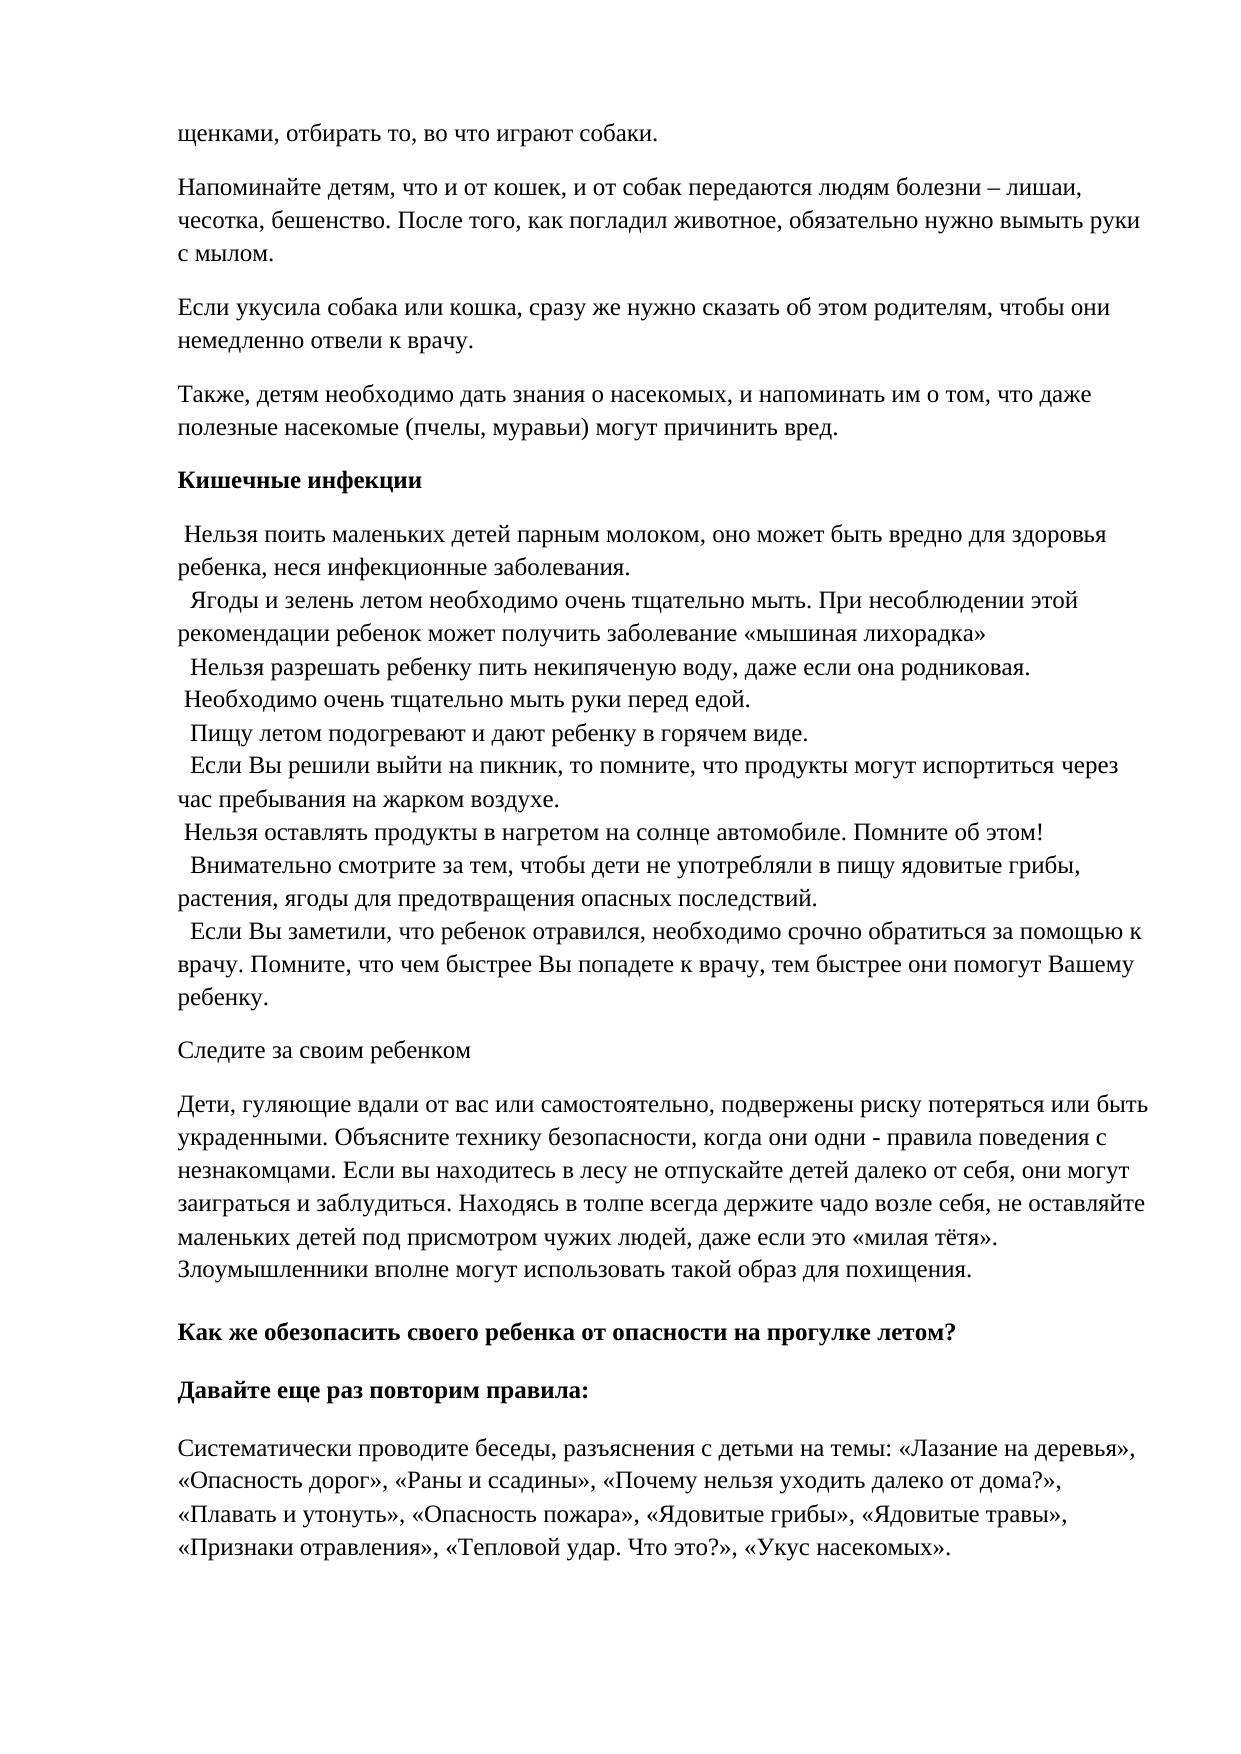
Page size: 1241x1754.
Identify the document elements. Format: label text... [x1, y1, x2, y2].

subtitle Давайте еще раз повторим правила: [177, 1375, 1152, 1403]
text Дети, гуляющие вдали от вас или самостоятельно, подвержены риску потеряться или быть украденными. Объясните технику безопасности, когда они одни - правила поведения с незнакомцами. Если вы находитесь в лесу не отпускайте детей далеко от себя, они могут заиграться и заблудиться. Находясь в толпе всегда держите чадо возле себя, не оставляйте маленьких детей под присмотром чужих людей, даже если это «милая тётя». Злоумышленники вполне могут использовать такой образ для похищения. [177, 1089, 1152, 1283]
text Также, детям необходимо дать знания о насекомых, и напоминать им о том, что даже полезные насекомые (пчелы, муравьи) могут причинить вред. [177, 379, 1152, 441]
text Кишечные инфекции [177, 466, 1152, 494]
text Следите за своим ребенком [177, 1036, 1152, 1064]
text Систематически проводите беседы, разъяснения с детьми на темы: «Лазание на деревья», «Опасность дорог», «Раны и ссадины», «Почему нельзя уходить далеко от дома?», «Плавать и утонуть», «Опасность пожара», «Ядовитые грибы», «Ядовитые травы», «Признаки отравления», «Тепловой удар. Что это?», «Укус насекомых». [177, 1433, 1152, 1560]
text щенками, отбирать то, во что играют собаки. [177, 118, 1152, 147]
text Нельзя поить маленьких детей парным молоком, оно может быть вредно для здоровья ребенка, неся инфекционные заболевания. Ягоды и зелень летом необходимо очень тщательно мыть. При несоблюдении этой рекомендации ребенок может получить заболевание «мышиная лихорадка» Нельзя разрешать ребенку пить некипяченую воду, даже если она родниковая. Необходимо очень тщательно мыть руки перед едой. Пищу летом подогревают и дают ребенку в горячем виде. Если Вы решили выйти на пикник, то помните, что продукты могут испортиться через час пребывания на жарком воздухе. Нельзя оставлять продукты в нагретом на солнце автомобиле. Помните об этом! Внимательно смотрите за тем, чтобы дети не употребляли в пищу ядовитые грибы, растения, ягоды для предотвращения опасных последствий. Если Вы заметили, что ребенок отравился, необходимо срочно обратиться за помощью к врачу. Помните, что чем быстрее Вы попадете к врачу, тем быстрее они помогут Вашему ребенку. [177, 519, 1152, 1011]
text Напоминайте детям, что и от кошек, и от собак передаются людям болезни – лишаи, чесотка, бешенство. После того, как погладил животное, обязательно нужно вымыть руки с мылом. [177, 172, 1152, 267]
subtitle Как же обезопасить своего ребенка от опасности на прогулке летом? [177, 1317, 1152, 1346]
text Если укусила собака или кошка, сразу же нужно сказать об этом родителям, чтобы они немедленно отвели к врачу. [177, 292, 1152, 354]
